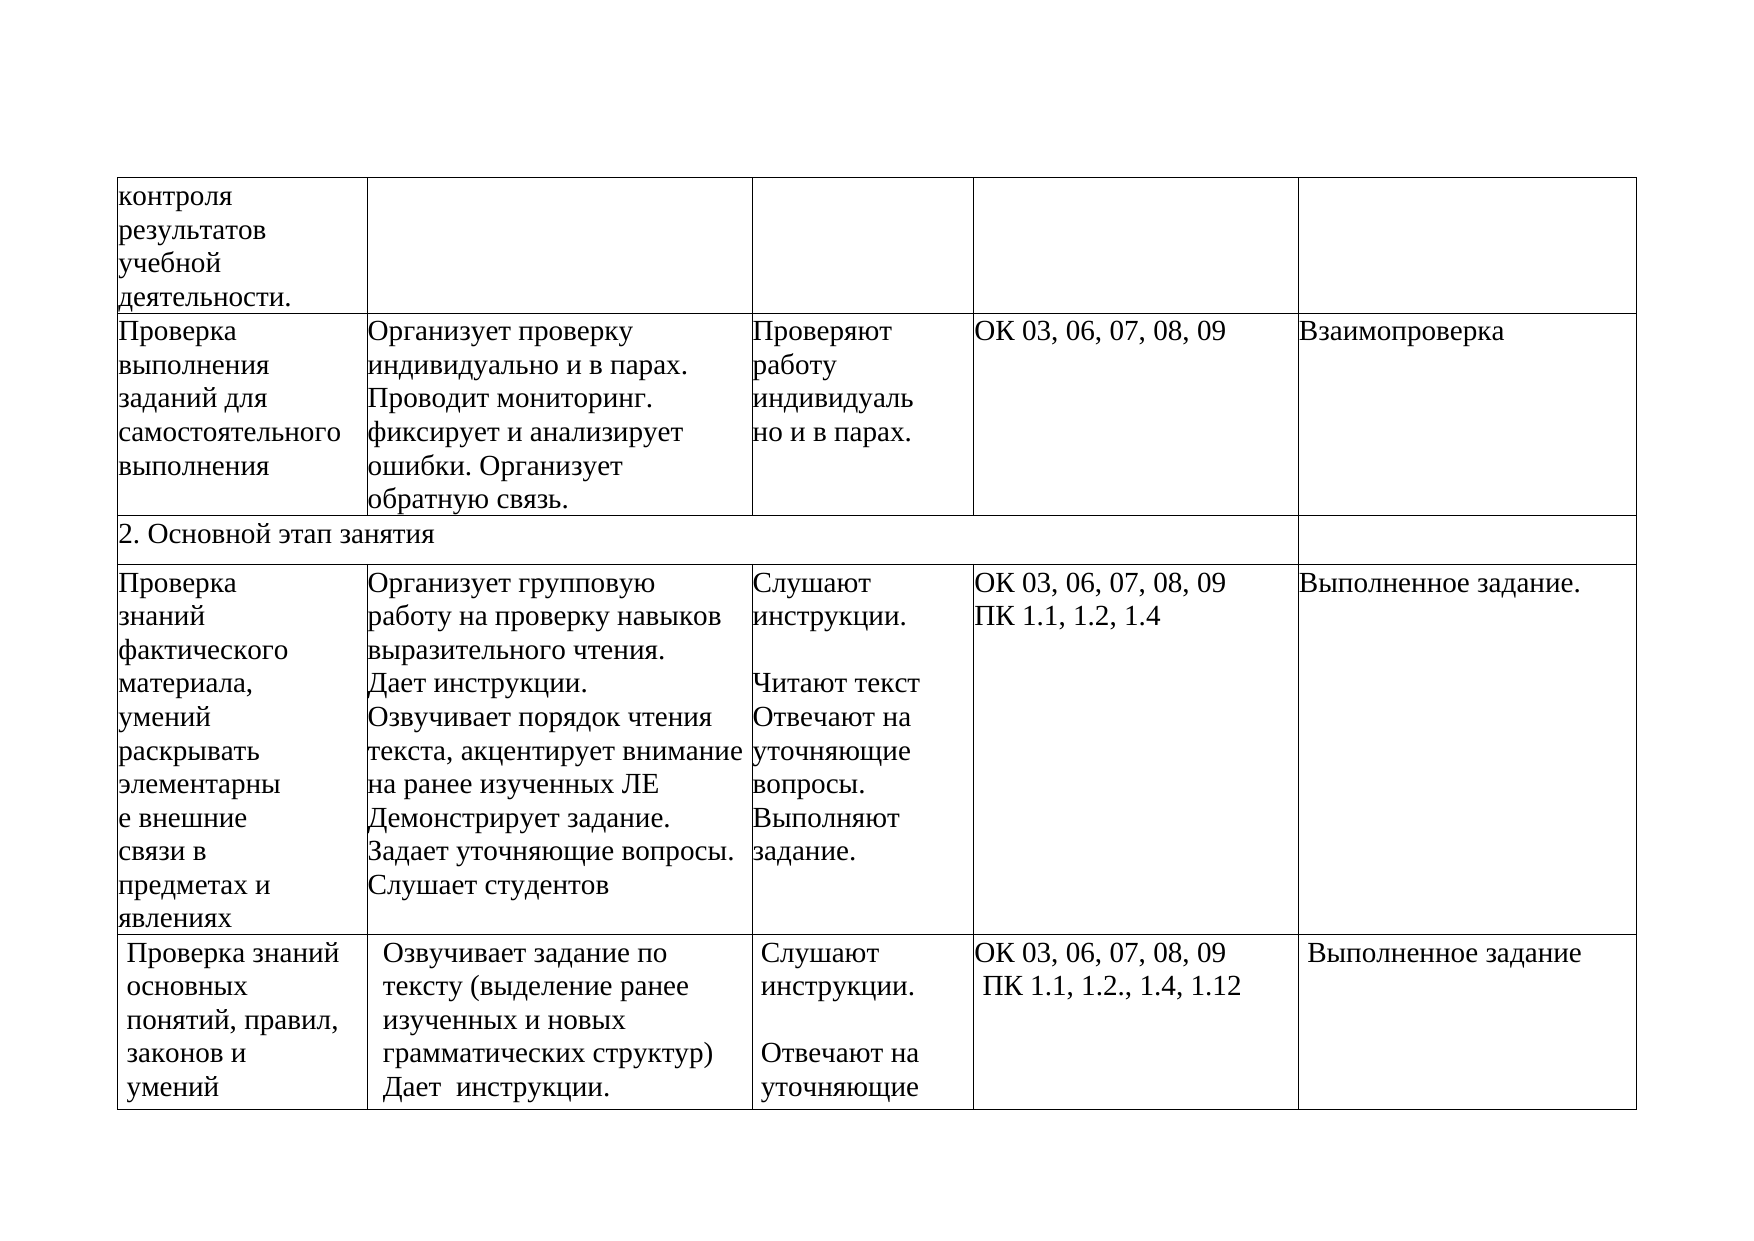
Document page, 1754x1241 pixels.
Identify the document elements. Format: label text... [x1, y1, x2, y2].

table_cell Проверка выполнения заданий для самостоятельного выполнения [118, 314, 367, 515]
table_cell [1299, 516, 1636, 564]
table_cell Слушают инструкции. Читают текст Отвечают на уточняющие вопросы. Выполняют задание. [753, 565, 973, 934]
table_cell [368, 178, 752, 312]
table_cell ОК 03, 06, 07, 08, 09 ПК 1.1, 1.2, 1.4 [974, 565, 1298, 934]
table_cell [974, 178, 1298, 312]
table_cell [118, 935, 367, 1109]
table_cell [1299, 178, 1636, 312]
table_cell Взаимопроверка [1299, 314, 1636, 515]
table_cell Выполненное задание. [1299, 565, 1636, 934]
table_cell Организует групповую работу на проверку навыков выразительного чтения. Дает инструкции. Озвучивает порядок чтения текста, акцентирует внимание на ранее изученных ЛЕ Демонстрирует задание. Задает уточняющие вопросы. Слушает студентов [368, 565, 752, 934]
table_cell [753, 935, 973, 1109]
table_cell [118, 178, 367, 312]
table_cell 2. Основной этап занятия [118, 516, 1298, 564]
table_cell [974, 935, 1298, 1109]
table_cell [753, 178, 973, 312]
table_cell ОК 03, 06, 07, 08, 09 [974, 314, 1298, 515]
table_cell Проверяют работу индивидуально и в парах. [753, 314, 973, 515]
table_cell Проверка знаний фактического материала, умений раскрывать элементарные внешние связи в предметах и явлениях [118, 565, 367, 934]
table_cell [368, 935, 752, 1109]
table_cell Выполненное задание [1299, 935, 1636, 1109]
table_cell Организует проверку индивидуально и в парах. Проводит мониторинг. фиксирует и анализирует ошибки. Организует обратную связь. [368, 314, 752, 515]
